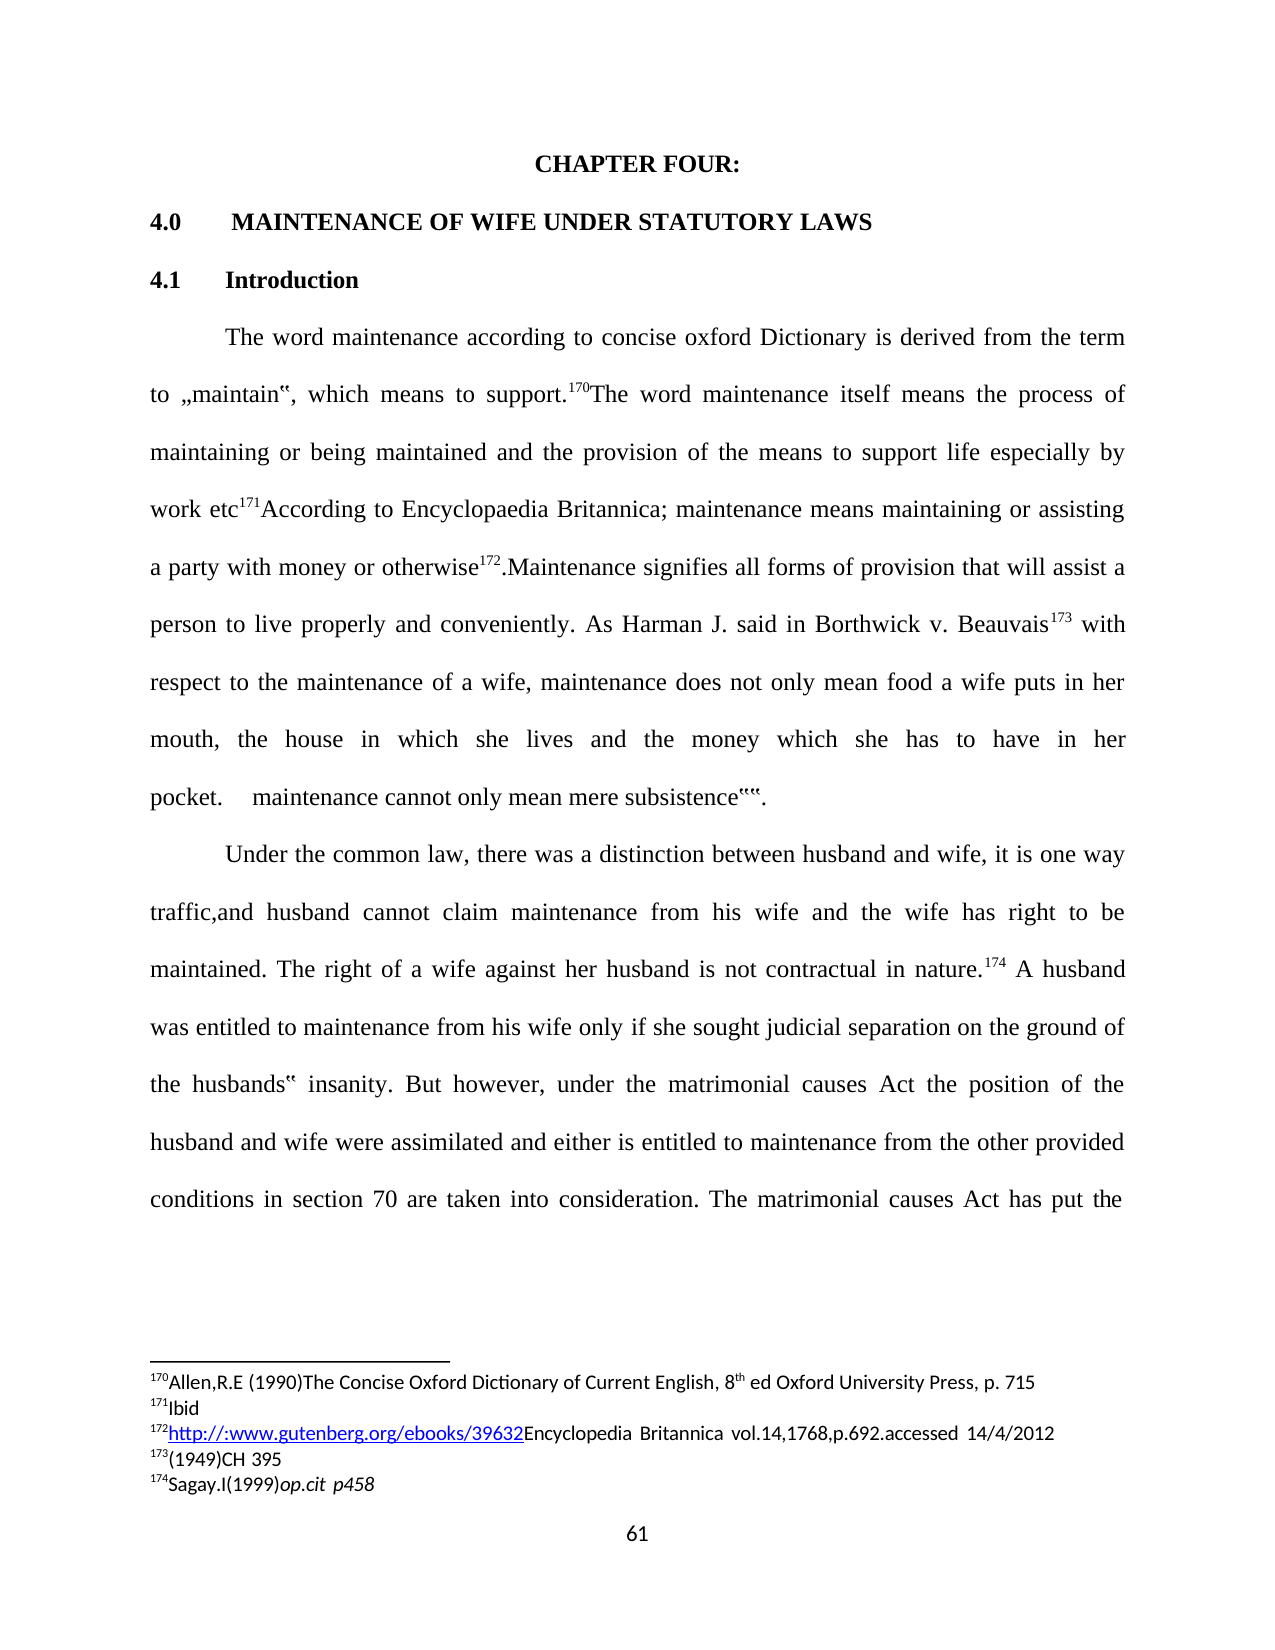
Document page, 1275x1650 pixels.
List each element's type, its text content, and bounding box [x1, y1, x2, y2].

text The word maintenance according to concise oxford Dictionary is derived from the term to „maintain‟, which means to support.170The word maintenance itself means the process of maintaining or being maintained and the provision of the means to support life especially by work etc171According to Encyclopaedia Britannica; maintenance means maintaining or assisting a party with money or otherwise172.Maintenance signifies all forms of provision that will assist a person to live properly and conveniently. As Harman J. said in Borthwick v. Beauvais173 with respect to the maintenance of a wife, maintenance does not only mean food a wife puts in her mouth, the house in which she lives and the money which she has to have in her pocket. maintenance cannot only mean mere subsistence‟‟. [150, 322, 1126, 810]
text 171Ibid [150, 1395, 1137, 1420]
text CHAPTER FOUR: [148, 149, 1127, 178]
text 174Sagay.I(1999)op.cit p458 [150, 1471, 1137, 1496]
text 170Allen,R.E (1990)The Concise Oxford Dictionary of Current English, 8th ed Oxford University Press, p. 715 [150, 1369, 1137, 1395]
text Under the common law, there was a distinction between husband and wife, it is one way traffic,and husband cannot claim maintenance from his wife and the wife has right to be maintained. The right of a wife against her husband is not contractual in nature.174 A husband was entitled to maintenance from his wife only if she sought judicial separation on the ground of the husbands‟ insanity. But however, under the matrimonial causes Act the position of the husband and wife were assimilated and either is entitled to maintenance from the other provided conditions in section 70 are taken into consideration. The matrimonial causes Act has put the [150, 839, 1126, 1213]
list MAINTENANCE OF WIFE UNDER STATUTORY LAWS [150, 207, 1137, 236]
text 173(1949)CH 395 [150, 1446, 1137, 1471]
subtitle Introduction [150, 265, 1137, 293]
text 172http://:www.gutenberg.org/ebooks/39632Encyclopedia Britannica vol.14,1768,p.692.accessed 14/4/2012 [150, 1420, 1137, 1446]
